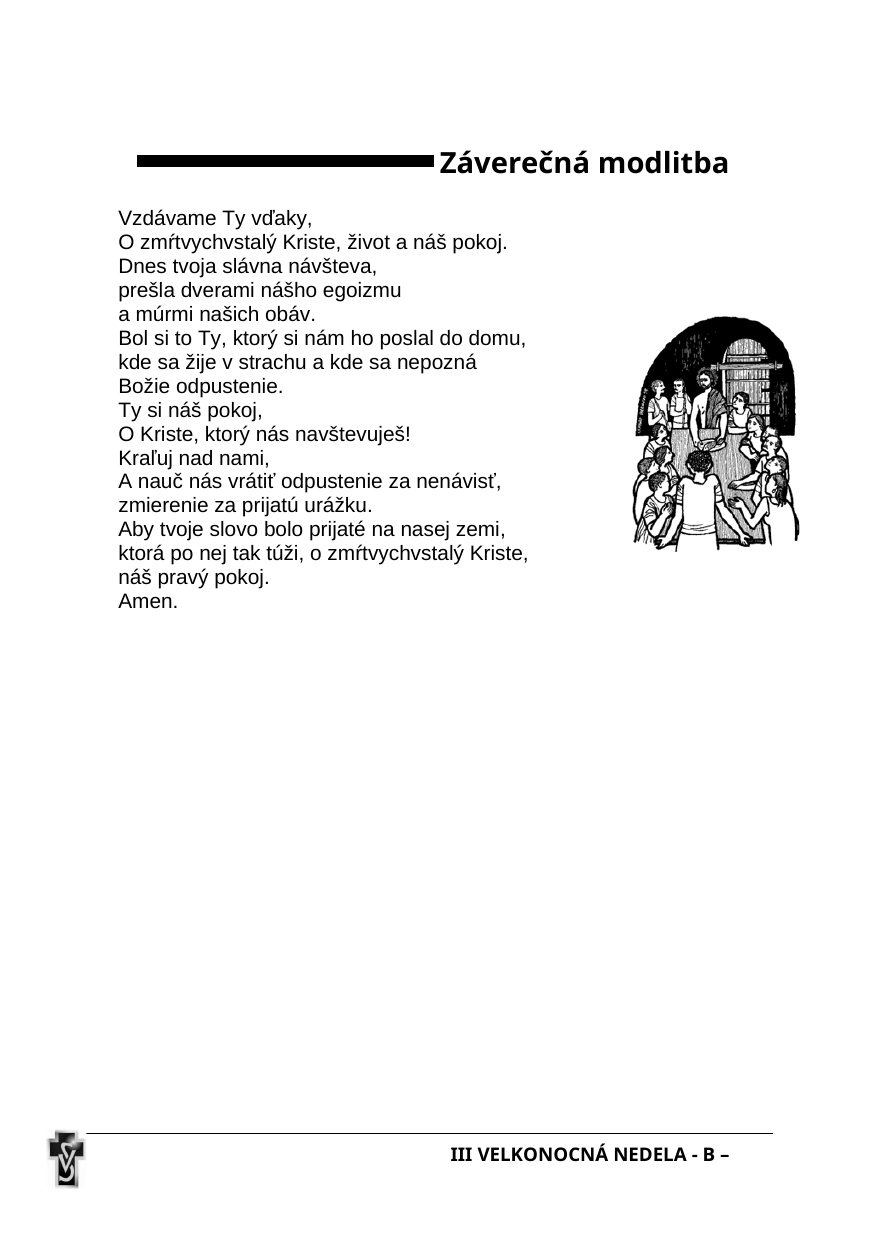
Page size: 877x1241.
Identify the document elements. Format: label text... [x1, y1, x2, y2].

text Záverečná modlitba [118, 142, 729, 182]
text Bol si to Ty, ktorý si nám ho poslal do domu, [118, 326, 632, 349]
text Ty si náš pokoj, [118, 397, 632, 421]
text O zmŕtvychvstalý Kriste, život a náš pokoj. [118, 230, 729, 254]
text Dnes tvoja slávna návšteva, [118, 254, 729, 278]
text zmierenie za prijatú urážku. [118, 493, 632, 517]
text a múrmi našich obáv. [118, 302, 729, 326]
text kde sa žije v strachu a kde sa nepozná [118, 349, 632, 373]
text prešla dverami nášho egoizmu [118, 278, 729, 302]
text Aby tvoje slovo bolo prijaté na nasej zemi, [118, 517, 632, 541]
text Božie odpustenie. [118, 373, 632, 397]
text O Kriste, ktorý nás navštevuješ! [118, 421, 632, 445]
text Amen. [118, 589, 729, 613]
text ktorá po nej tak túži, o zmŕtvychvstalý Kriste, [118, 541, 729, 565]
text Vzdávame Ty vďaky, [118, 206, 729, 230]
text náš pravý pokoj. [118, 565, 729, 589]
text A nauč nás vrátiť odpustenie za nenávisť, [118, 469, 632, 493]
text Kraľuj nad nami, [118, 445, 632, 469]
picture [632, 315, 800, 552]
